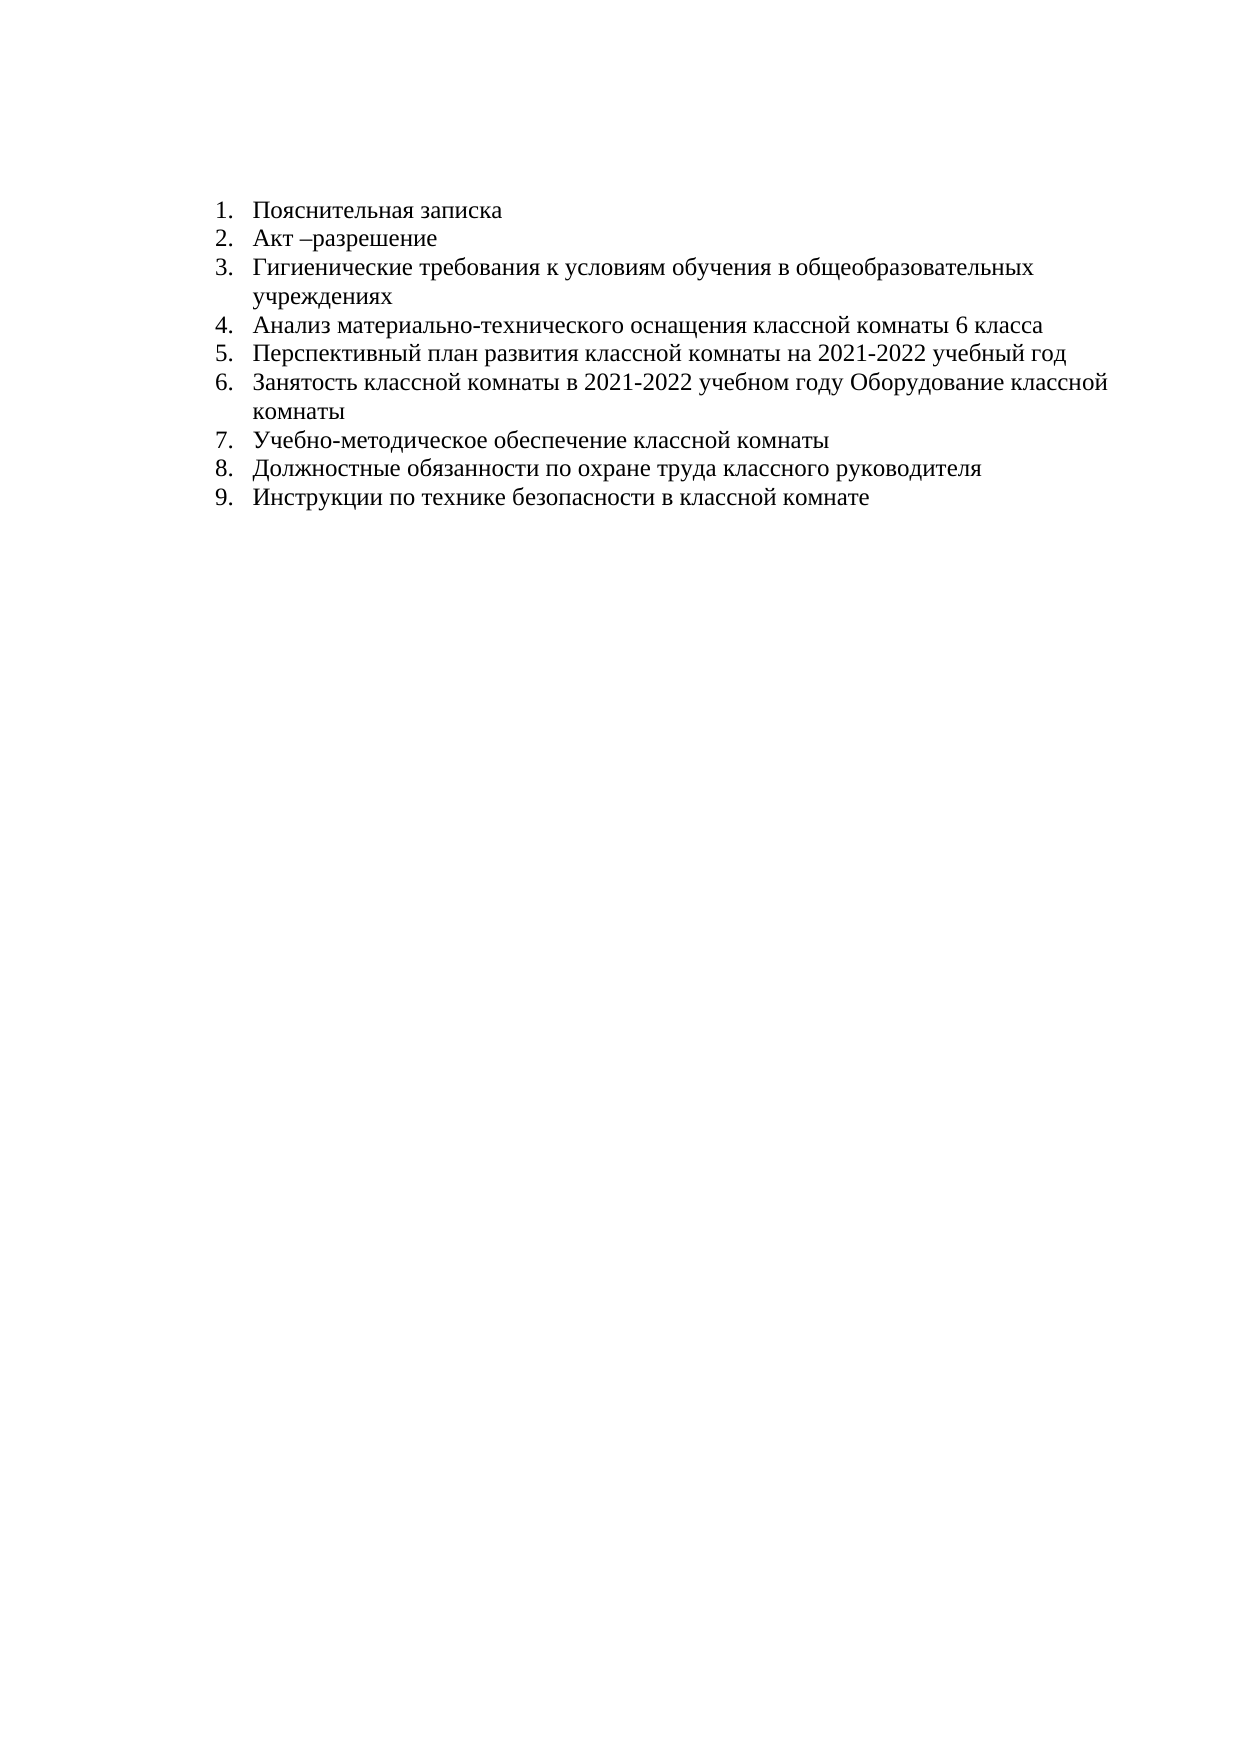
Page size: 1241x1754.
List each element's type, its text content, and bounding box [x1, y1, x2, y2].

list Инструкции по технике безопасности в классной комнате [215, 482, 1152, 511]
list Акт –разрешение [215, 223, 1152, 252]
list Анализ материально-технического оснащения классной комнаты 6 класса [215, 310, 1152, 338]
list Учебно-методическое обеспечение классной комнаты [215, 425, 1152, 453]
list Пояснительная записка [215, 195, 1152, 223]
list Должностные обязанности по охране труда классного руководителя [215, 453, 1152, 482]
list Перспективный план развития классной комнаты на 2021-2022 учебный год [215, 338, 1152, 367]
list Гигиенические требования к условиям обучения в общеобразовательных учреждениях [215, 252, 1152, 310]
list Занятость классной комнаты в 2021-2022 учебном году Оборудование классной комнаты [215, 367, 1152, 425]
